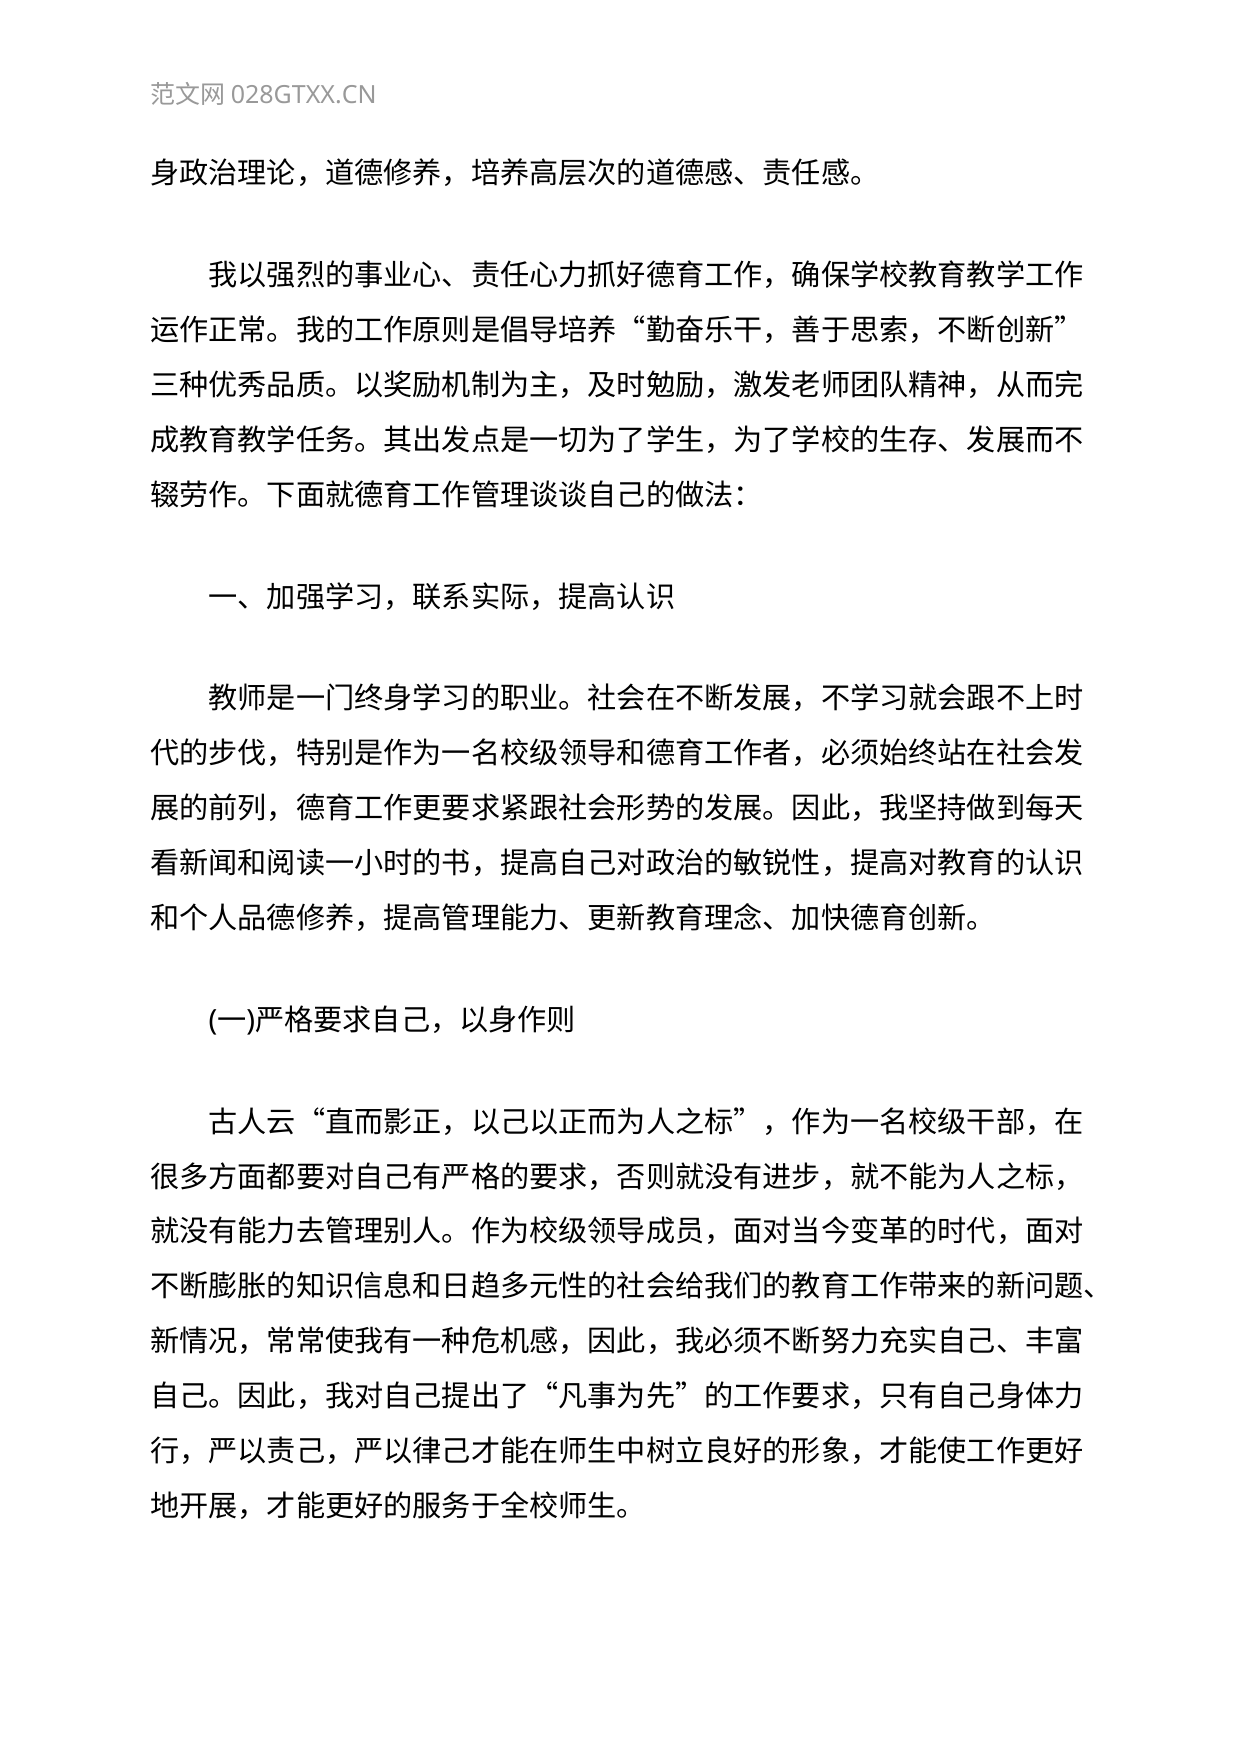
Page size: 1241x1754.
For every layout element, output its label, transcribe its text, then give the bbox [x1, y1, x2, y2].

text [150, 150, 1090, 192]
text 一、加强学习，联系实际，提高认识 [150, 573, 1090, 615]
text (一)严格要求自己，以身作则 [150, 996, 1090, 1039]
text 我以强烈的事业心、责任心力抓好德育工作，确保学校教育教学工作运作正常。我的工作原则是倡导培养“勤奋乐干，善于思索，不断创新”三种优秀品质。以奖励机制为主，及时勉励，激发老师团队精神，从而完成教育教学任务。其出发点是一切为了学生，为了学校的生存、发展而不辍劳作。下面就德育工作管理谈谈自己的做法： [150, 252, 1090, 514]
text 古人云“直而影正，以己以正而为人之标”，作为一名校级干部，在很多方面都要对自己有严格的要求，否则就没有进步，就不能为人之标，就没有能力去管理别人。作为校级领导成员，面对当今变革的时代，面对不断膨胀的知识信息和日趋多元性的社会给我们的教育工作带来的新问题、新情况，常常使我有一种危机感，因此，我必须不断努力充实自己、丰富自己。因此，我对自己提出了“凡事为先”的工作要求，只有自己身体力行，严以责己，严以律己才能在师生中树立良好的形象，才能使工作更好地开展，才能更好的服务于全校师生。 [150, 1098, 1090, 1525]
text 教师是一门终身学习的职业。社会在不断发展，不学习就会跟不上时代的步伐，特别是作为一名校级领导和德育工作者，必须始终站在社会发展的前列，德育工作更要求紧跟社会形势的发展。因此，我坚持做到每天看新闻和阅读一小时的书，提高自己对政治的敏锐性，提高对教育的认识和个人品德修养，提高管理能力、更新教育理念、加快德育创新。 [150, 675, 1090, 937]
